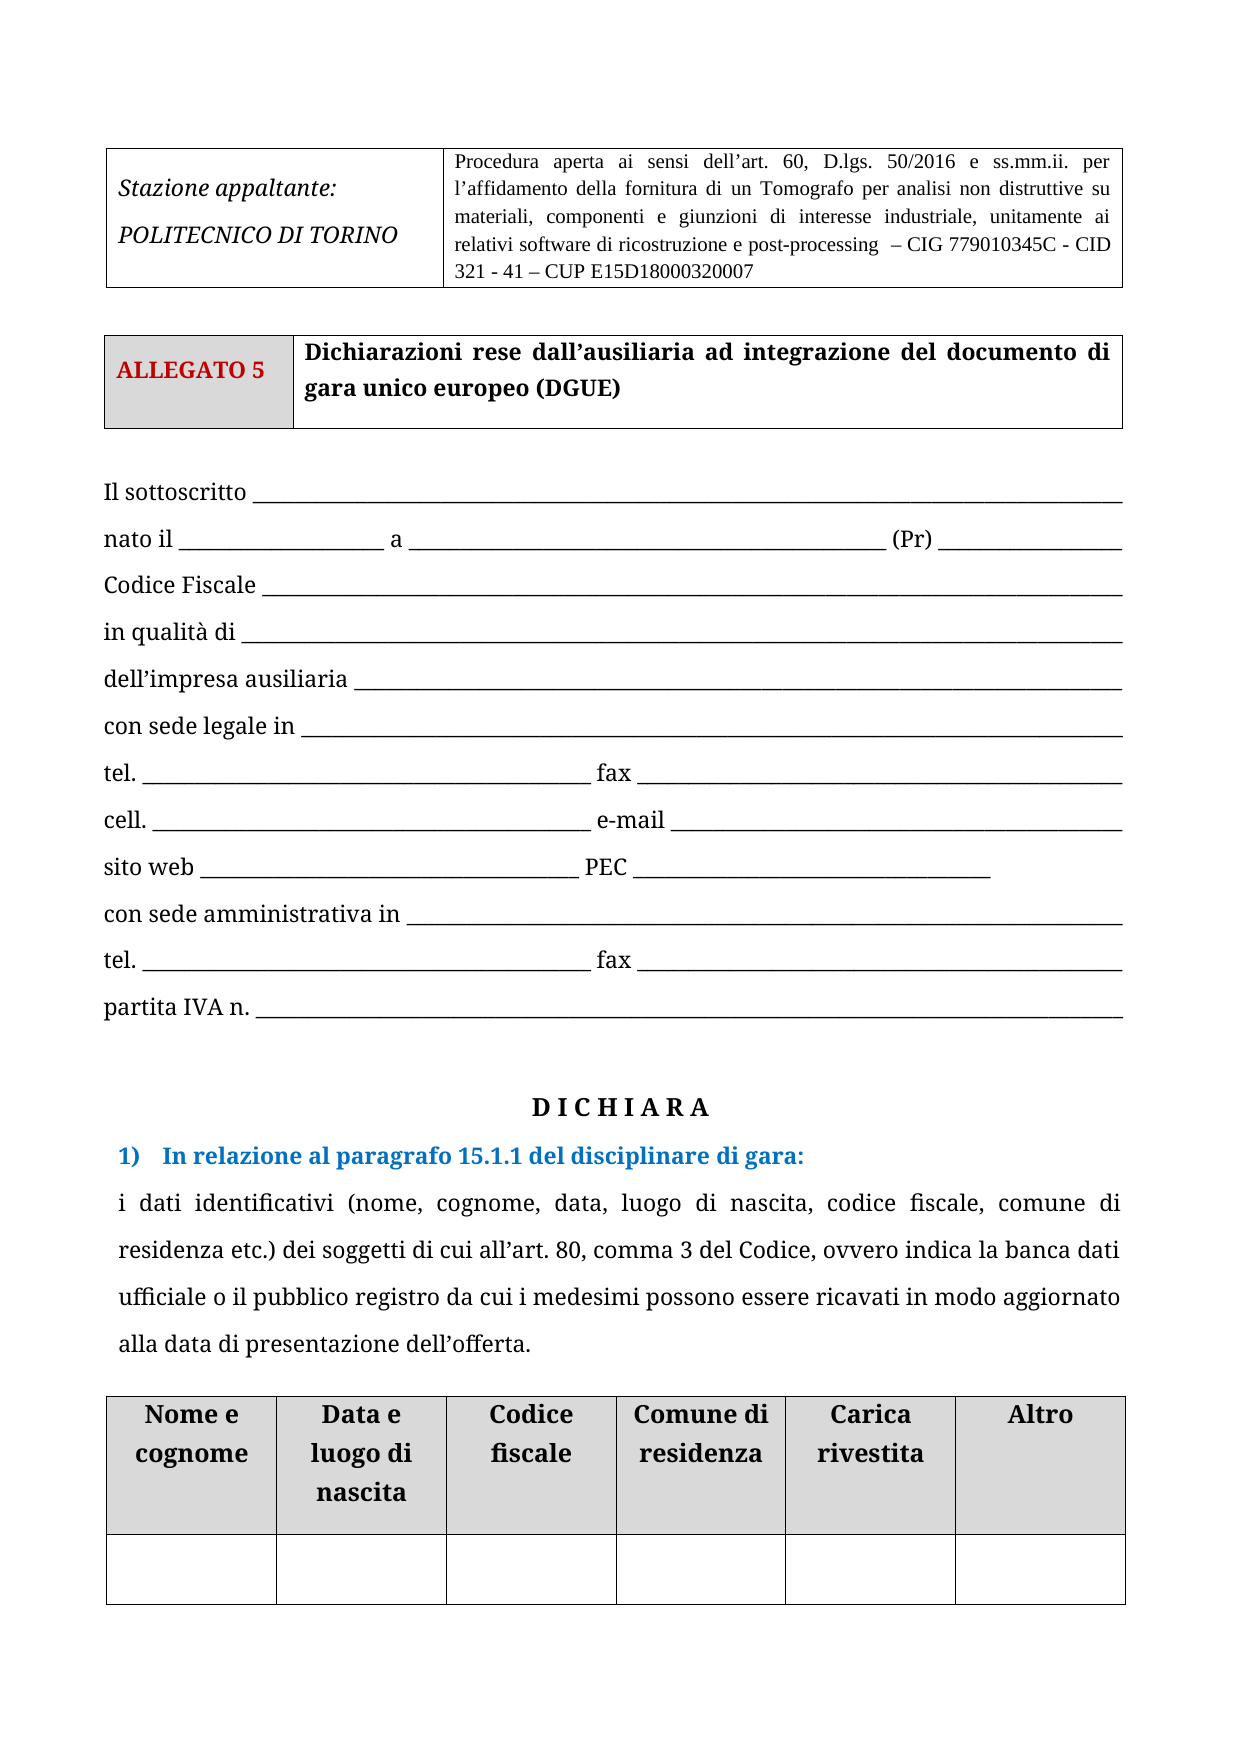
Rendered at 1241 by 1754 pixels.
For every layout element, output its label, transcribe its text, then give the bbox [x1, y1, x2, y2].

table_header Comune di residenza [617, 1397, 785, 1534]
table_cell [956, 1535, 1125, 1604]
text i dati identificativi (nome, cognome, data, luogo di nascita, codice fiscale, comune di residenza etc.) dei soggetti di cui all’art. 80, comma 3 del Codice, ovvero indica la banca dati ufficiale o il pubblico registro da cui i medesimi possono essere ricavati in modo aggiornato alla data di presentazione dell’offerta. [118, 1187, 1122, 1359]
text sito web ____________________________________ PEC __________________________________ [103, 851, 1122, 882]
text nato il a (Pr) [103, 523, 1122, 554]
table_cell [447, 1535, 616, 1604]
table_cell [786, 1535, 955, 1604]
table_header Codice fiscale [447, 1397, 616, 1534]
text partita IVA n. [103, 991, 1122, 1023]
table_header Procedura aperta ai sensi dell’art. 60, D.lgs. 50/2016 e ss.mm.ii. per l’affidamento della fornitura di un Tomografo per analisi non distruttive su materiali, componenti e giunzioni di interesse industriale, unitamente ai relativi software di ricostruzione e post-processing – CIG 779010345C - CID 321 - 41 – CUP E15D18000320007 [444, 149, 1122, 287]
table_header Nome e cognome [107, 1397, 276, 1534]
list In relazione al paragrafo 15.1.1 del disciplinare di gara: [118, 1140, 1122, 1172]
text tel. fax [103, 944, 1122, 976]
text tel. fax [103, 757, 1122, 788]
table_header Dichiarazioni rese dall’ausiliaria ad integrazione del documento di gara unico europeo (DGUE) [294, 336, 1122, 428]
text D I C H I A R A [118, 1089, 1122, 1123]
table_header Data e luogo di nascita [277, 1397, 446, 1534]
table_header Altro [956, 1397, 1125, 1534]
table_cell [617, 1535, 785, 1604]
table_header Stazione appaltante: POLITECNICO DI TORINO [107, 149, 443, 287]
text Il sottoscritto [103, 476, 1122, 507]
table_header Carica rivestita [786, 1397, 955, 1534]
text con sede amministrativa in [103, 898, 1122, 929]
text dell’impresa ausiliaria [103, 663, 1122, 694]
table_cell [277, 1535, 446, 1604]
text Codice Fiscale [103, 569, 1122, 601]
table_cell [107, 1535, 276, 1604]
text cell. e-mail [103, 804, 1122, 835]
table_header ALLEGATO 5 [105, 336, 293, 428]
text in qualità di [103, 616, 1122, 648]
text con sede legale in [103, 710, 1122, 741]
